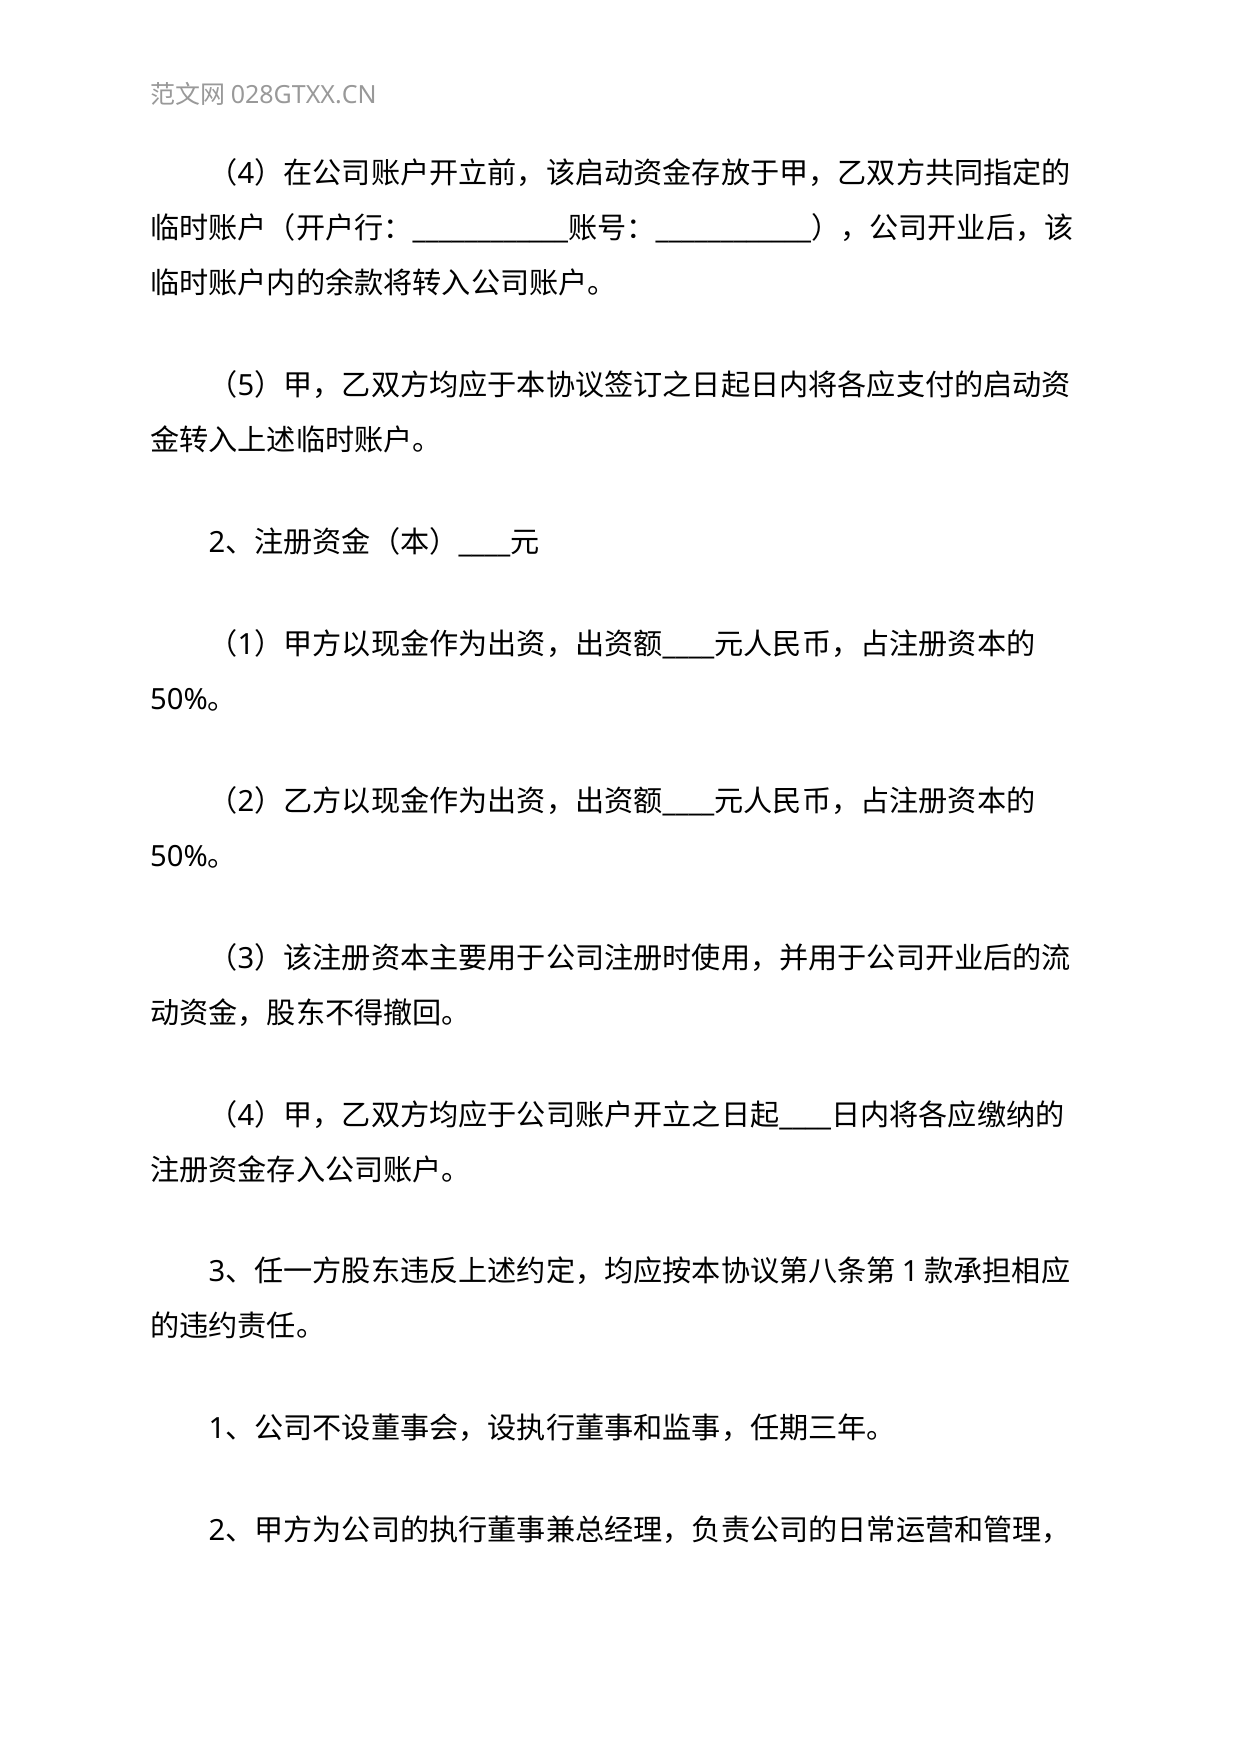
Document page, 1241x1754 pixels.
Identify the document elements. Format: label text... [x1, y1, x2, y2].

text （5）甲，乙双方均应于本协议签订之日起日内将各应支付的启动资金转入上述临时账户。 [150, 362, 1090, 459]
text 3、任一方股东违反上述约定，均应按本协议第八条第1款承担相应的违约责任。 [150, 1248, 1090, 1345]
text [150, 1507, 1090, 1549]
text （3）该注册资本主要用于公司注册时使用，并用于公司开业后的流动资金，股东不得撤回。 [150, 934, 1090, 1032]
text （2）乙方以现金作为出资，出资额____元人民币，占注册资本的50%。 [150, 777, 1090, 875]
text 1、公司不设董事会，设执行董事和监事，任期三年。 [150, 1405, 1090, 1447]
text （4）在公司账户开立前，该启动资金存放于甲，乙双方共同指定的临时账户（开户行：____________账号：____________），公司开业后，该临时账户内的余款将转入公司账户。 [150, 150, 1090, 302]
text （1）甲方以现金作为出资，出资额____元人民币，占注册资本的50%。 [150, 621, 1090, 718]
text （4）甲，乙双方均应于公司账户开立之日起____日内将各应缴纳的注册资金存入公司账户。 [150, 1091, 1090, 1188]
text 2、注册资金（本）____元 [150, 518, 1090, 561]
